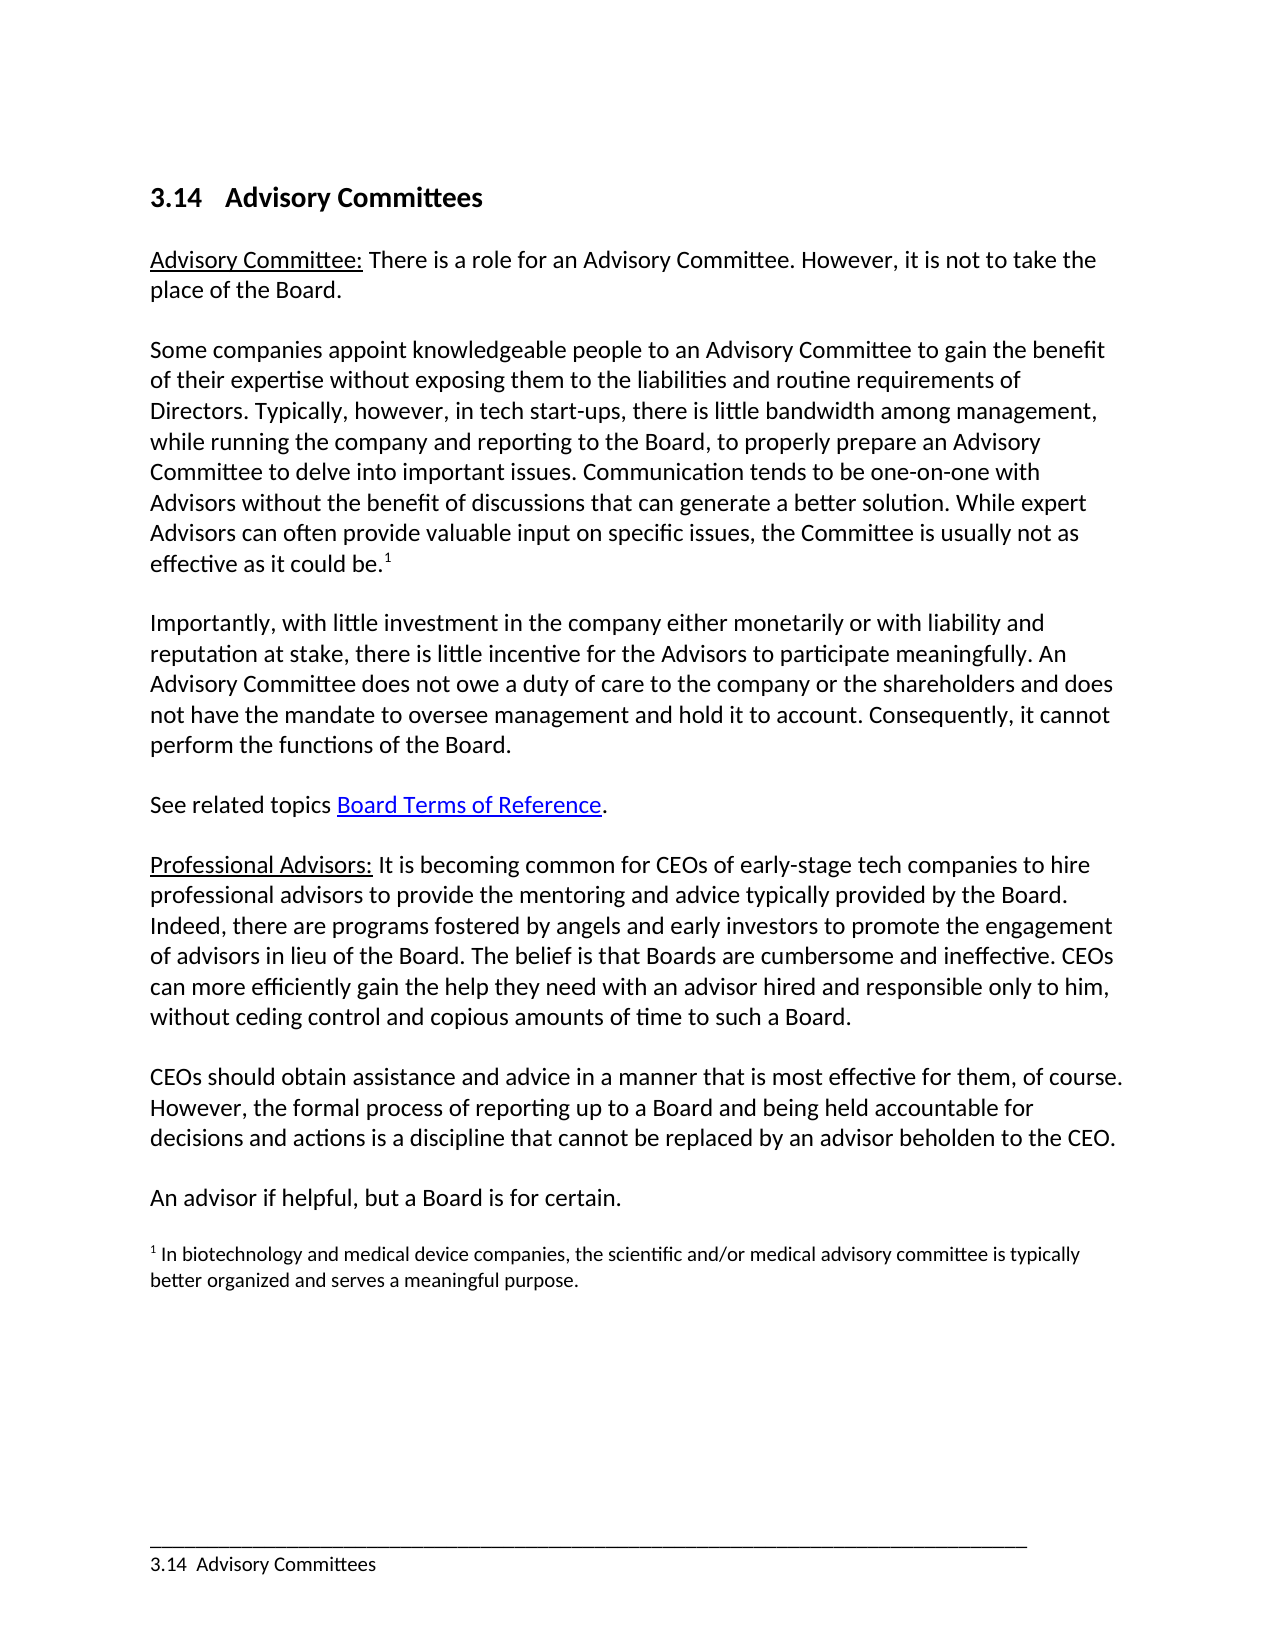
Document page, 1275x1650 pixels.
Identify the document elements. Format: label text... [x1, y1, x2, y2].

text See related topics Board Terms of Reference. [150, 789, 1125, 820]
text Professional Advisors: It is becoming common for CEOs of early-stage tech companies to hire professional advisors to provide the mentoring and advice typically provided by the Board. Indeed, there are programs fostered by angels and early investors to promote the engagement of advisors in lieu of the Board. The belief is that Boards are cumbersome and ineffective. CEOs can more efficiently gain the help they need with an advisor hired and responsible only to him, without ceding control and copious amounts of time to such a Board. [150, 849, 1125, 1032]
text CEOs should obtain assistance and advice in a manner that is most effective for them, of course. However, the formal process of reporting up to a Board and being held accountable for decisions and actions is a discipline that cannot be replaced by an advisor beholden to the CEO. [150, 1061, 1125, 1153]
text Advisory Committee: There is a role for an Advisory Committee. However, it is not to take the place of the Board. [150, 244, 1125, 305]
subtitle 3.14 Advisory Committees [150, 179, 1125, 215]
text 1 In biotechnology and medical device companies, the scientific and/or medical advisory committee is typically better organized and serves a meaningful purpose. [150, 1242, 1125, 1292]
text Some companies appoint knowledgeable people to an Advisory Committee to gain the benefit of their expertise without exposing them to the liabilities and routine requirements of Directors. Typically, however, in tech start-ups, there is little bandwidth among management, while running the company and reporting to the Board, to properly prepare an Advisory Committee to delve into important issues. Communication tends to be one-on-one with Advisors without the benefit of discussions that can generate a better solution. While expert Advisors can often provide valuable input on specific issues, the Committee is usually not as effective as it could be.1 [150, 334, 1125, 578]
text Importantly, with little investment in the company either monetarily or with liability and reputation at stake, there is little incentive for the Advisors to participate meaningfully. An Advisory Committee does not owe a duty of care to the company or the shareholders and does not have the mandate to oversee management and hold it to account. Consequently, it cannot perform the functions of the Board. [150, 607, 1125, 760]
text An advisor if helpful, but a Board is for certain. [150, 1182, 1125, 1212]
